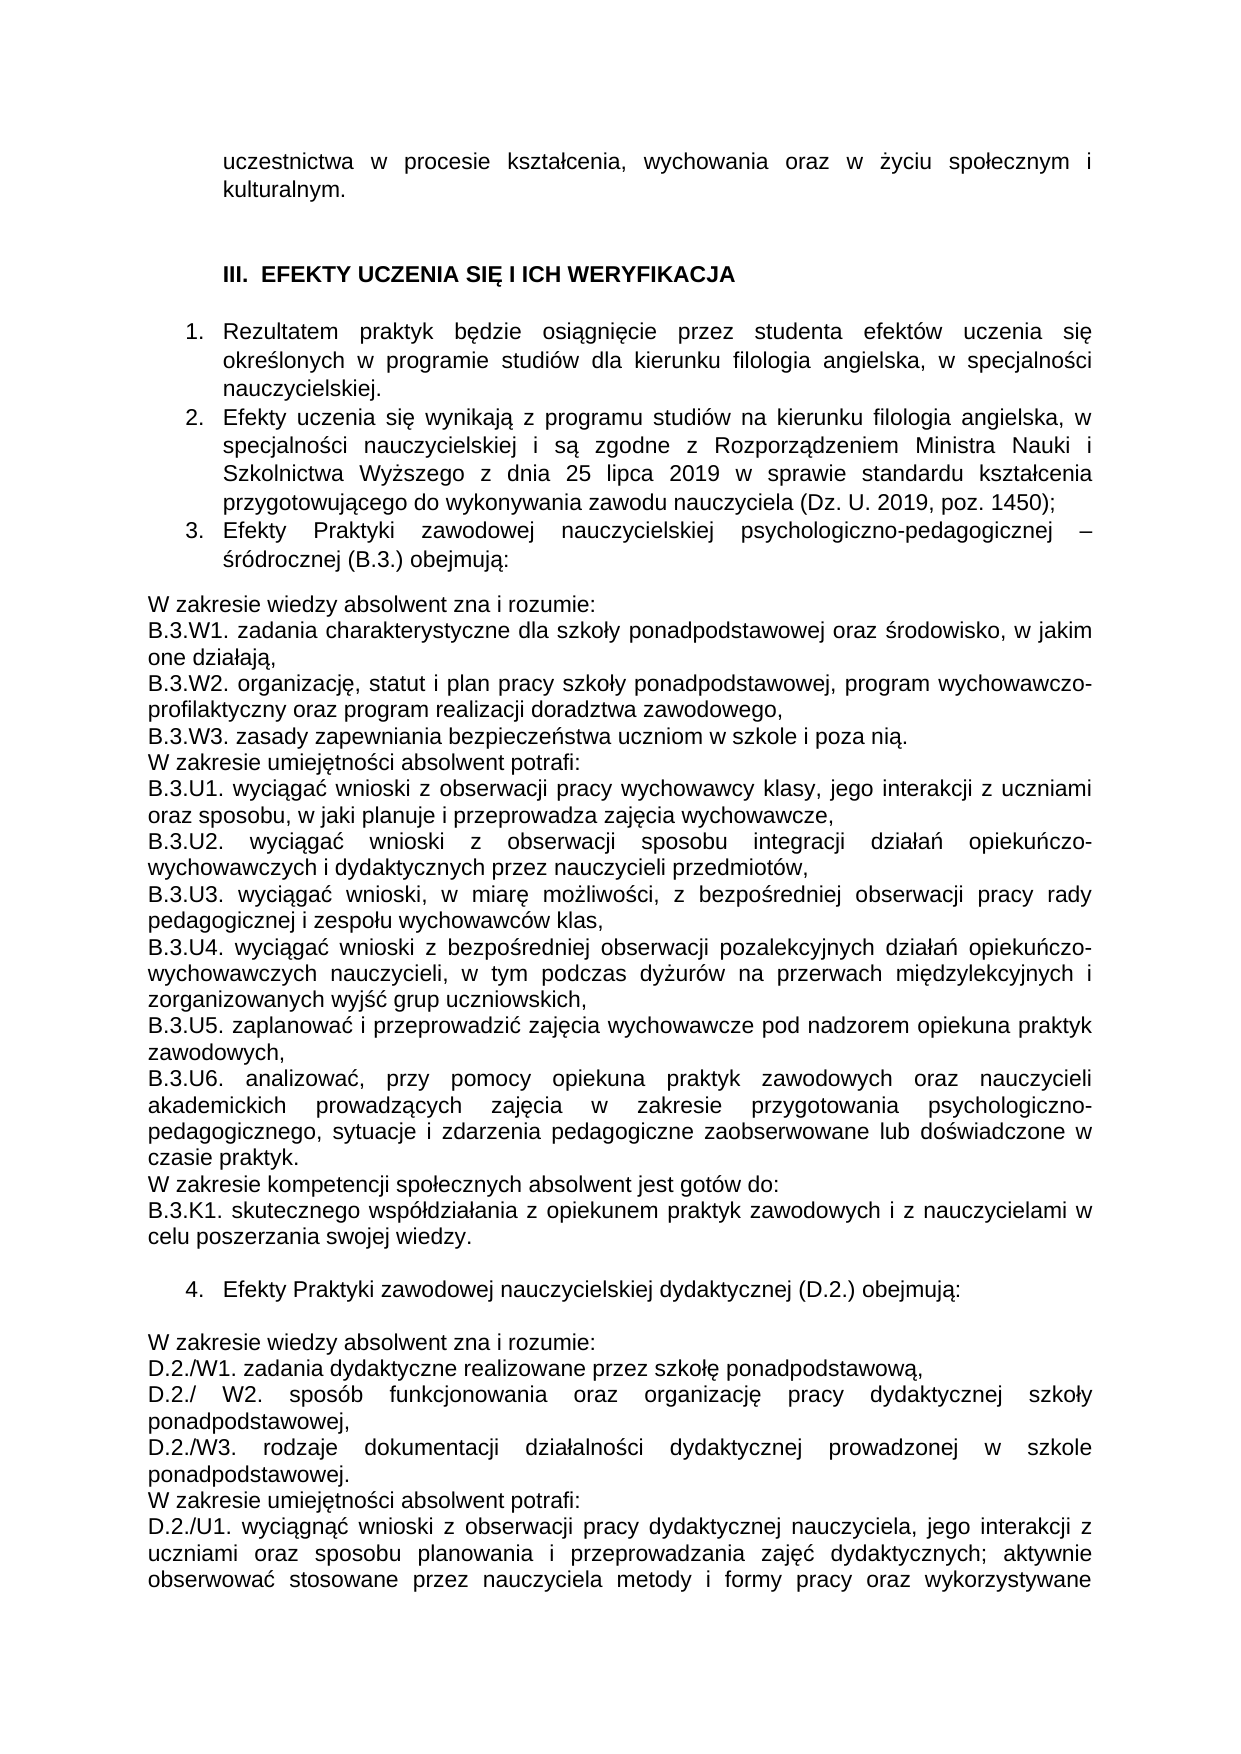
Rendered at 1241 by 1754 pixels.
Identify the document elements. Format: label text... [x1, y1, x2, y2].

text W zakresie wiedzy absolwent zna i rozumie: [148, 1329, 1093, 1355]
text B.3.U1. wyciągać wnioski z obserwacji pracy wychowawcy klasy, jego interakcji z uczniami oraz sposobu, w jaki planuje i przeprowadza zajęcia wychowawcze, [148, 775, 1093, 828]
text D.2./W3. rodzaje dokumentacji działalności dydaktycznej prowadzonej w szkole ponadpodstawowej. [148, 1434, 1093, 1487]
text W zakresie wiedzy absolwent zna i rozumie: [148, 591, 1093, 617]
text W zakresie umiejętności absolwent potrafi: [148, 749, 1093, 775]
list Efekty uczenia się wynikają z programu studiów na kierunku filologia angielska, w specjalności nauczycielskiej i są zgodne z Rozporządzeniem Ministra Nauki i Szkolnictwa Wyższego z dnia 25 lipca 2019 w sprawie standardu kształcenia przygotowującego do wykonywania zawodu nauczyciela (Dz. U. 2019, poz. 1450); [185, 403, 1093, 515]
list Efekty Praktyki zawodowej nauczycielskiej psychologiczno-pedagogicznej – śródrocznej (B.3.) obejmują: [185, 517, 1093, 572]
text B.3.W3. zasady zapewniania bezpieczeństwa uczniom w szkole i poza nią. [148, 723, 1093, 749]
text D.2./ W2. sposób funkcjonowania oraz organizację pracy dydaktycznej szkoły ponadpodstawowej, [148, 1381, 1093, 1434]
text W zakresie umiejętności absolwent potrafi: [148, 1487, 1093, 1513]
list Efekty Praktyki zawodowej nauczycielskiej dydaktycznej (D.2.) obejmują: [185, 1276, 1093, 1302]
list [223, 148, 1093, 202]
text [148, 1513, 1093, 1592]
text B.3.K1. skutecznego współdziałania z opiekunem praktyk zawodowych i z nauczycielami w celu poszerzania swojej wiedzy. [148, 1197, 1093, 1250]
list III. EFEKTY UCZENIA SIĘ I ICH WERYFIKACJA [223, 261, 1093, 288]
list Rezultatem praktyk będzie osiągnięcie przez studenta efektów uczenia się określonych w programie studiów dla kierunku filologia angielska, w specjalności nauczycielskiej. [185, 318, 1093, 401]
text B.3.U2. wyciągać wnioski z obserwacji sposobu integracji działań opiekuńczo-wychowawczych i dydaktycznych przez nauczycieli przedmiotów, [148, 828, 1093, 881]
text B.3.U4. wyciągać wnioski z bezpośredniej obserwacji pozalekcyjnych działań opiekuńczo-wychowawczych nauczycieli, w tym podczas dyżurów na przerwach międzylekcyjnych i zorganizowanych wyjść grup uczniowskich, [148, 933, 1093, 1012]
text B.3.U3. wyciągać wnioski, w miarę możliwości, z bezpośredniej obserwacji pracy rady pedagogicznej i zespołu wychowawców klas, [148, 881, 1093, 933]
text W zakresie kompetencji społecznych absolwent jest gotów do: [148, 1171, 1093, 1197]
text B.3.U5. zaplanować i przeprowadzić zajęcia wychowawcze pod nadzorem opiekuna praktyk zawodowych, [148, 1012, 1093, 1065]
text D.2./W1. zadania dydaktyczne realizowane przez szkołę ponadpodstawową, [148, 1355, 1093, 1381]
text B.3.U6. analizować, przy pomocy opiekuna praktyk zawodowych oraz nauczycieli akademickich prowadzących zajęcia w zakresie przygotowania psychologiczno-pedagogicznego, sytuacje i zdarzenia pedagogiczne zaobserwowane lub doświadczone w czasie praktyk. [148, 1065, 1093, 1171]
text B.3.W1. zadania charakterystyczne dla szkoły ponadpodstawowej oraz środowisko, w jakim one działają, [148, 617, 1093, 670]
text B.3.W2. organizację, statut i plan pracy szkoły ponadpodstawowej, program wychowawczo-profilaktyczny oraz program realizacji doradztwa zawodowego, [148, 670, 1093, 723]
